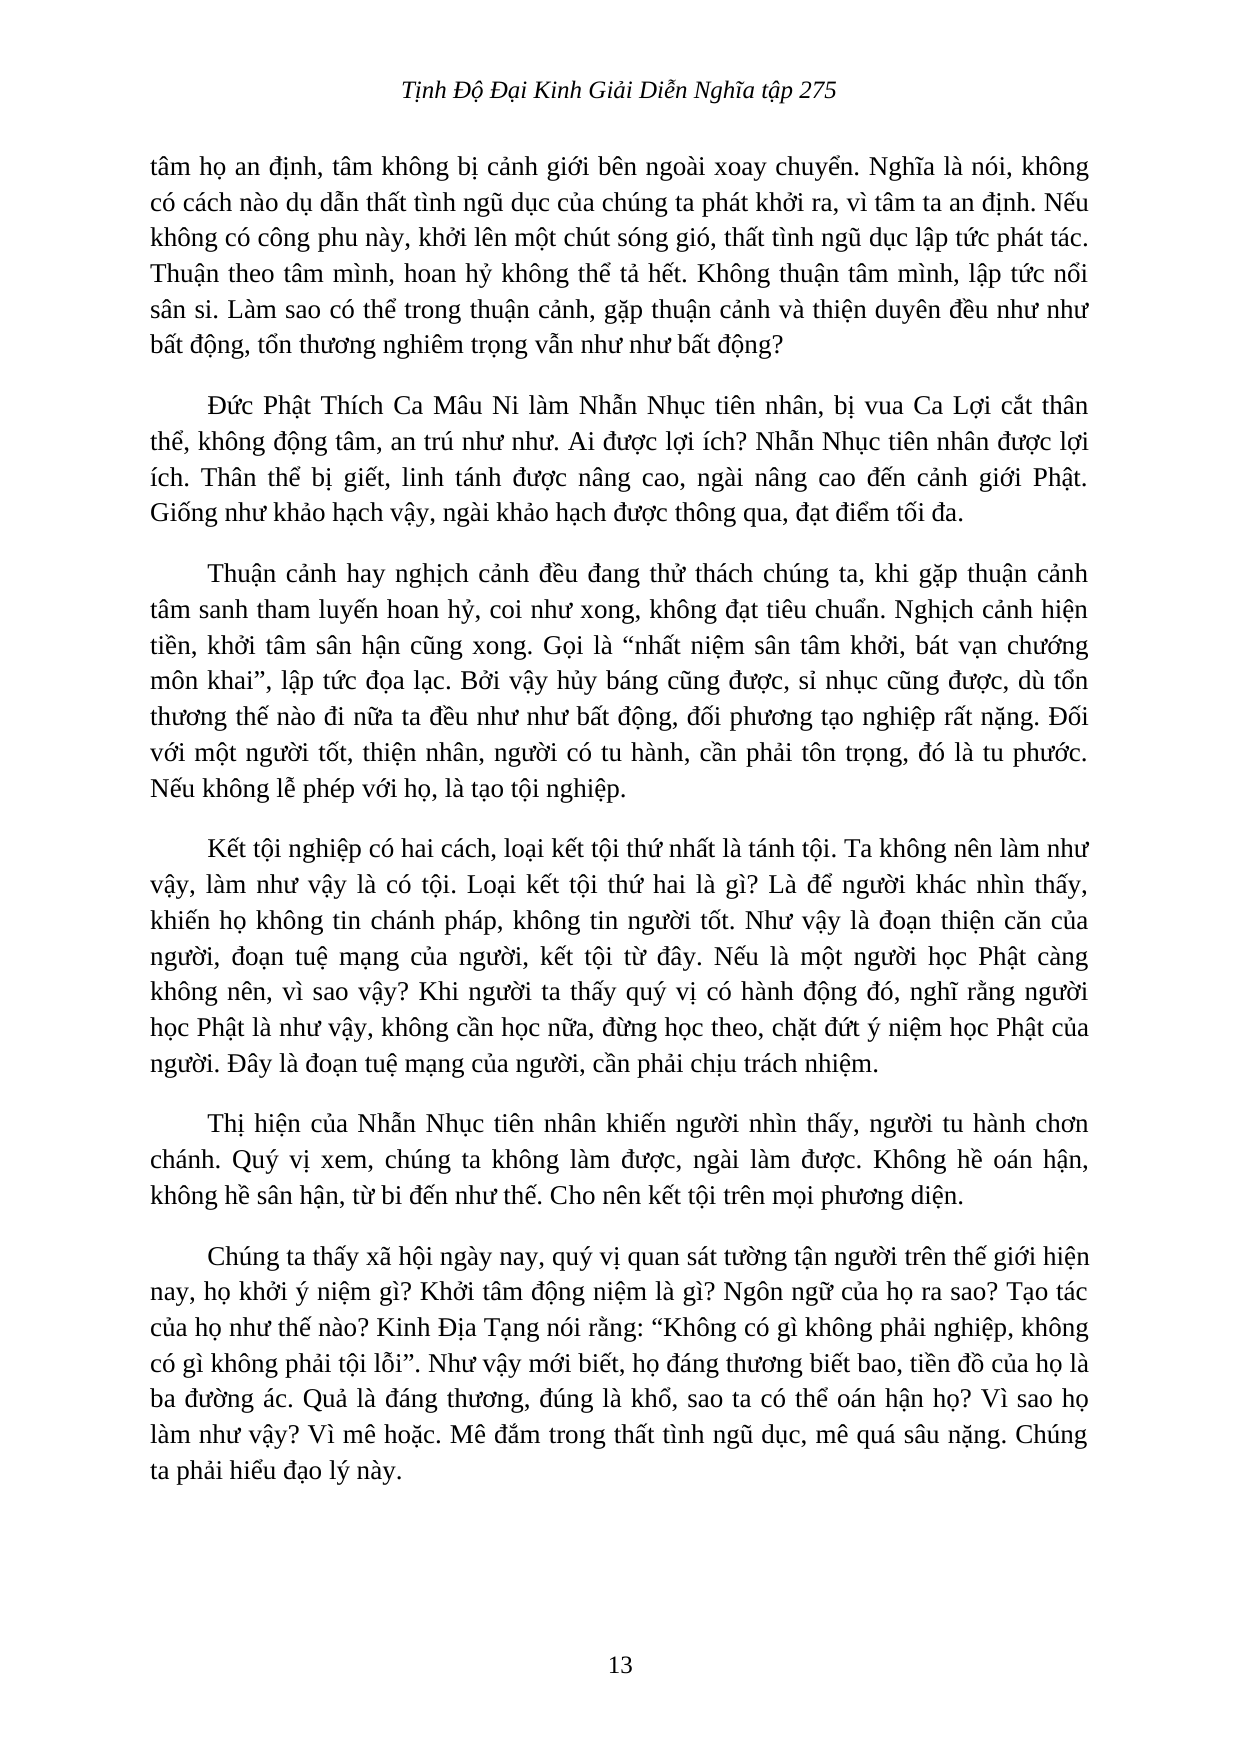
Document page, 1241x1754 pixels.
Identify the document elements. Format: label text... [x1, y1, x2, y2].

text Thuận cảnh hay nghịch cảnh đều đang thử thách chúng ta, khi gặp thuận cảnh tâm sanh tham luyến hoan hỷ, coi như xong, không đạt tiêu chuẩn. Nghịch cảnh hiện tiền, khởi tâm sân hận cũng xong. Gọi là “nhất niệm sân tâm khởi, bát vạn chướng môn khai”, lập tức đọa lạc. Bởi vậy hủy báng cũng được, sỉ nhục cũng được, dù tổn thương thế nào đi nữa ta đều như như bất động, đối phương tạo nghiệp rất nặng. Đối với một người tốt, thiện nhân, người có tu hành, cần phải tôn trọng, đó là tu phước. Nếu không lễ phép với họ, là tạo tội nghiệp. [150, 557, 1090, 803]
text Kết tội nghiệp có hai cách, loại kết tội thứ nhất là tánh tội. Ta không nên làm như vậy, làm như vậy là có tội. Loại kết tội thứ hai là gì? Là để người khác nhìn thấy, khiến họ không tin chánh pháp, không tin người tốt. Như vậy là đoạn thiện căn của người, đoạn tuệ mạng của người, kết tội từ đây. Nếu là một người học Phật càng không nên, vì sao vậy? Khi người ta thấy quý vị có hành động đó, nghĩ rằng người học Phật là như vậy, không cần học nữa, đừng học theo, chặt đứt ý niệm học Phật của người. Đây là đoạn tuệ mạng của người, cần phải chịu trách nhiệm. [150, 832, 1090, 1078]
text Chúng ta thấy xã hội ngày nay, quý vị quan sát tường tận người trên thế giới hiện nay, họ khởi ý niệm gì? Khởi tâm động niệm là gì? Ngôn ngữ của họ ra sao? Tạo tác của họ như thế nào? Kinh Địa Tạng nói rằng: “Không có gì không phải nghiệp, không có gì không phải tội lỗi”. Như vậy mới biết, họ đáng thương biết bao, tiền đồ của họ là ba đường ác. Quả là đáng thương, đúng là khổ, sao ta có thể oán hận họ? Vì sao họ làm như vậy? Vì mê hoặc. Mê đắm trong thất tình ngũ dục, mê quá sâu nặng. Chúng ta phải hiểu đạo lý này. [150, 1240, 1090, 1485]
text Đức Phật Thích Ca Mâu Ni làm Nhẫn Nhục tiên nhân, bị vua Ca Lợi cắt thân thể, không động tâm, an trú như như. Ai được lợi ích? Nhẫn Nhục tiên nhân được lợi ích. Thân thể bị giết, linh tánh được nâng cao, ngài nâng cao đến cảnh giới Phật. Giống như khảo hạch vậy, ngài khảo hạch được thông qua, đạt điểm tối đa. [150, 389, 1090, 528]
text Thị hiện của Nhẫn Nhục tiên nhân khiến người nhìn thấy, người tu hành chơn chánh. Quý vị xem, chúng ta không làm được, ngài làm được. Không hề oán hận, không hề sân hận, từ bi đến như thế. Cho nên kết tội trên mọi phương diện. [150, 1107, 1090, 1210]
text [150, 150, 1090, 360]
